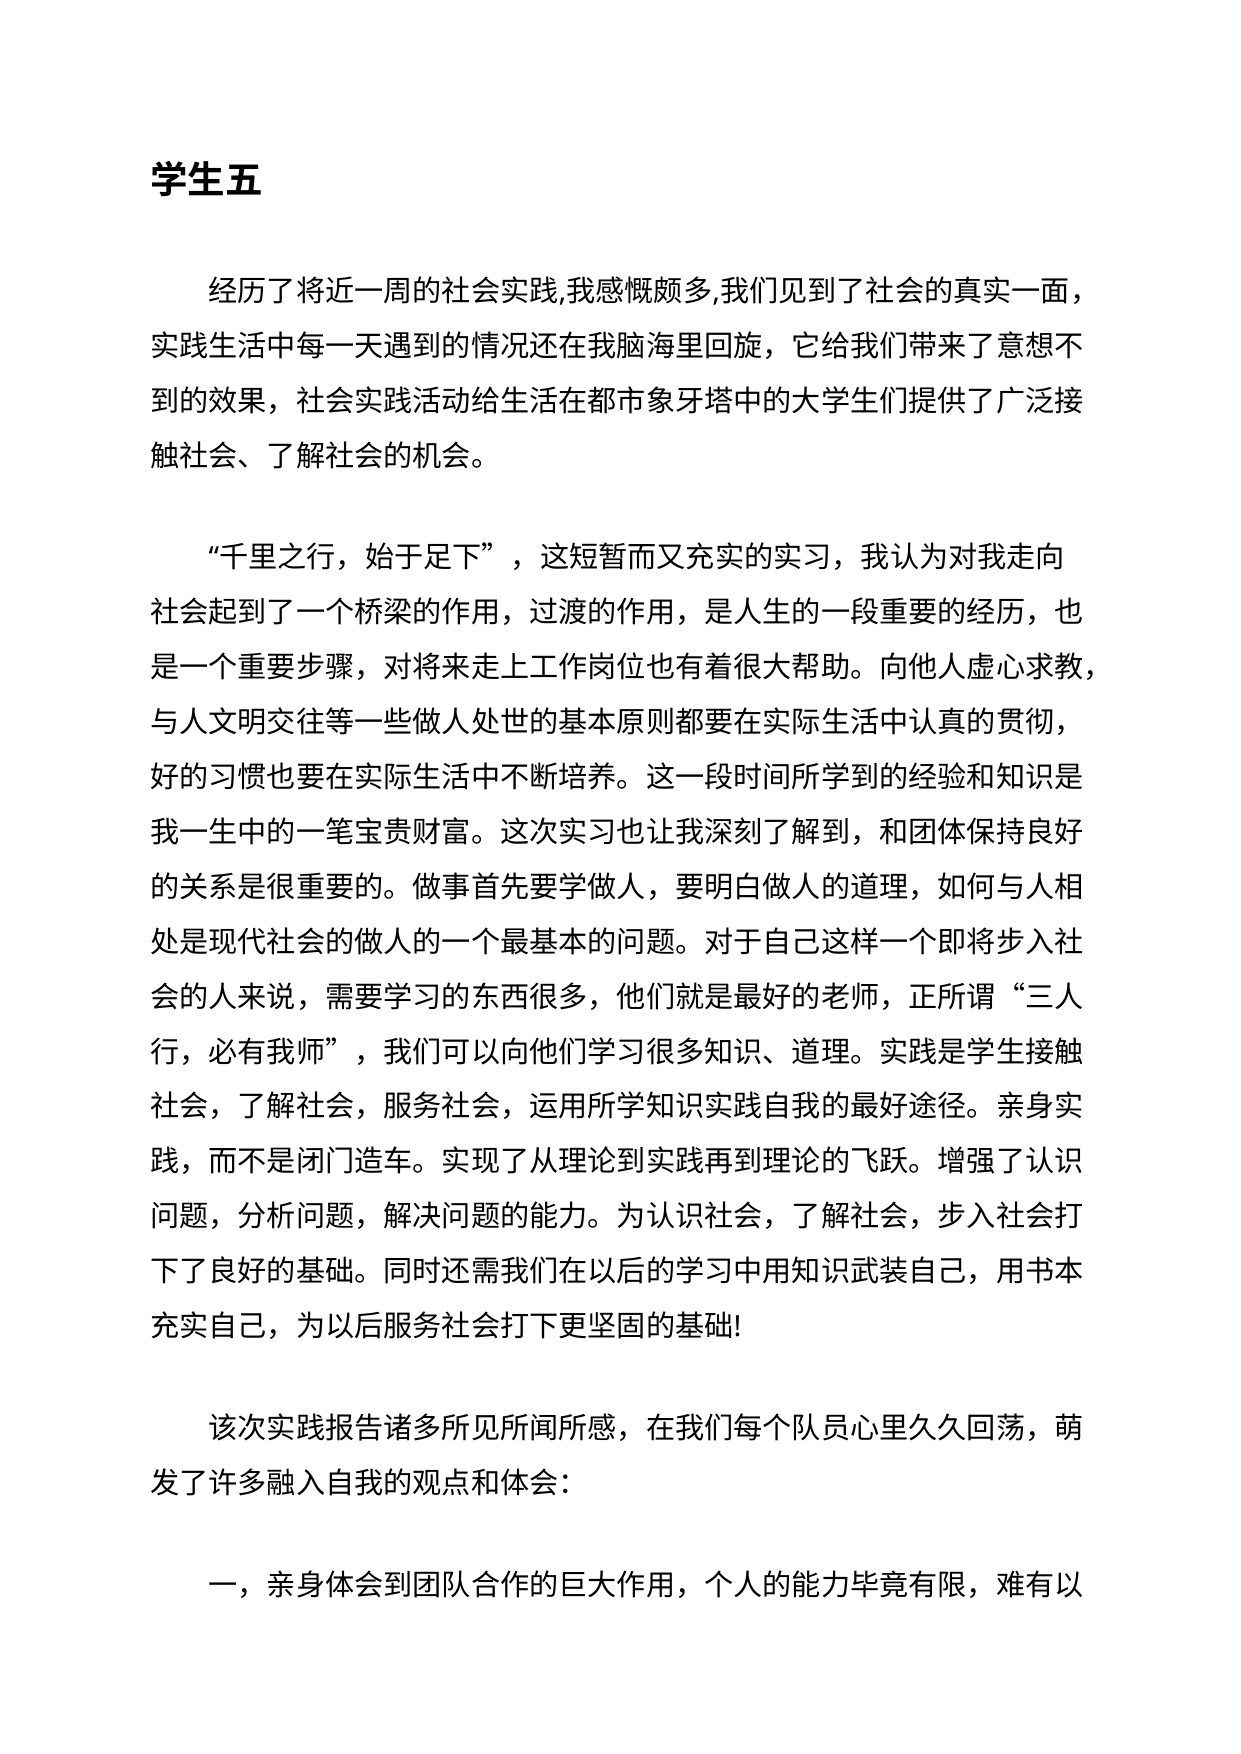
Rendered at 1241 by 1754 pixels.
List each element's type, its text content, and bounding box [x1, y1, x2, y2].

text 经历了将近一周的社会实践,我感慨颇多,我们见到了社会的真实一面，实践生活中每一天遇到的情况还在我脑海里回旋，它给我们带来了意想不到的效果，社会实践活动给生活在都市象牙塔中的大学生们提供了广泛接触社会、了解社会的机会。 [150, 267, 1090, 474]
text 该次实践报告诸多所见所闻所感，在我们每个队员心里久久回荡，萌发了许多融入自我的观点和体会： [150, 1404, 1090, 1502]
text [150, 150, 1090, 204]
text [150, 1561, 1090, 1603]
text “千里之行，始于足下”，这短暂而又充实的实习，我认为对我走向社会起到了一个桥梁的作用，过渡的作用，是人生的一段重要的经历，也是一个重要步骤，对将来走上工作岗位也有着很大帮助。向他人虚心求教，与人文明交往等一些做人处世的基本原则都要在实际生活中认真的贯彻，好的习惯也要在实际生活中不断培养。这一段时间所学到的经验和知识是我一生中的一笔宝贵财富。这次实习也让我深刻了解到，和团体保持良好的关系是很重要的。做事首先要学做人，要明白做人的道理，如何与人相处是现代社会的做人的一个最基本的问题。对于自己这样一个即将步入社会的人来说，需要学习的东西很多，他们就是最好的老师，正所谓“三人行，必有我师”，我们可以向他们学习很多知识、道理。实践是学生接触社会，了解社会，服务社会，运用所学知识实践自我的最好途径。亲身实践，而不是闭门造车。实现了从理论到实践再到理论的飞跃。增强了认识问题，分析问题，解决问题的能力。为认识社会，了解社会，步入社会打下了良好的基础。同时还需我们在以后的学习中用知识武装自己，用书本充实自己，为以后服务社会打下更坚固的基础! [150, 534, 1090, 1345]
